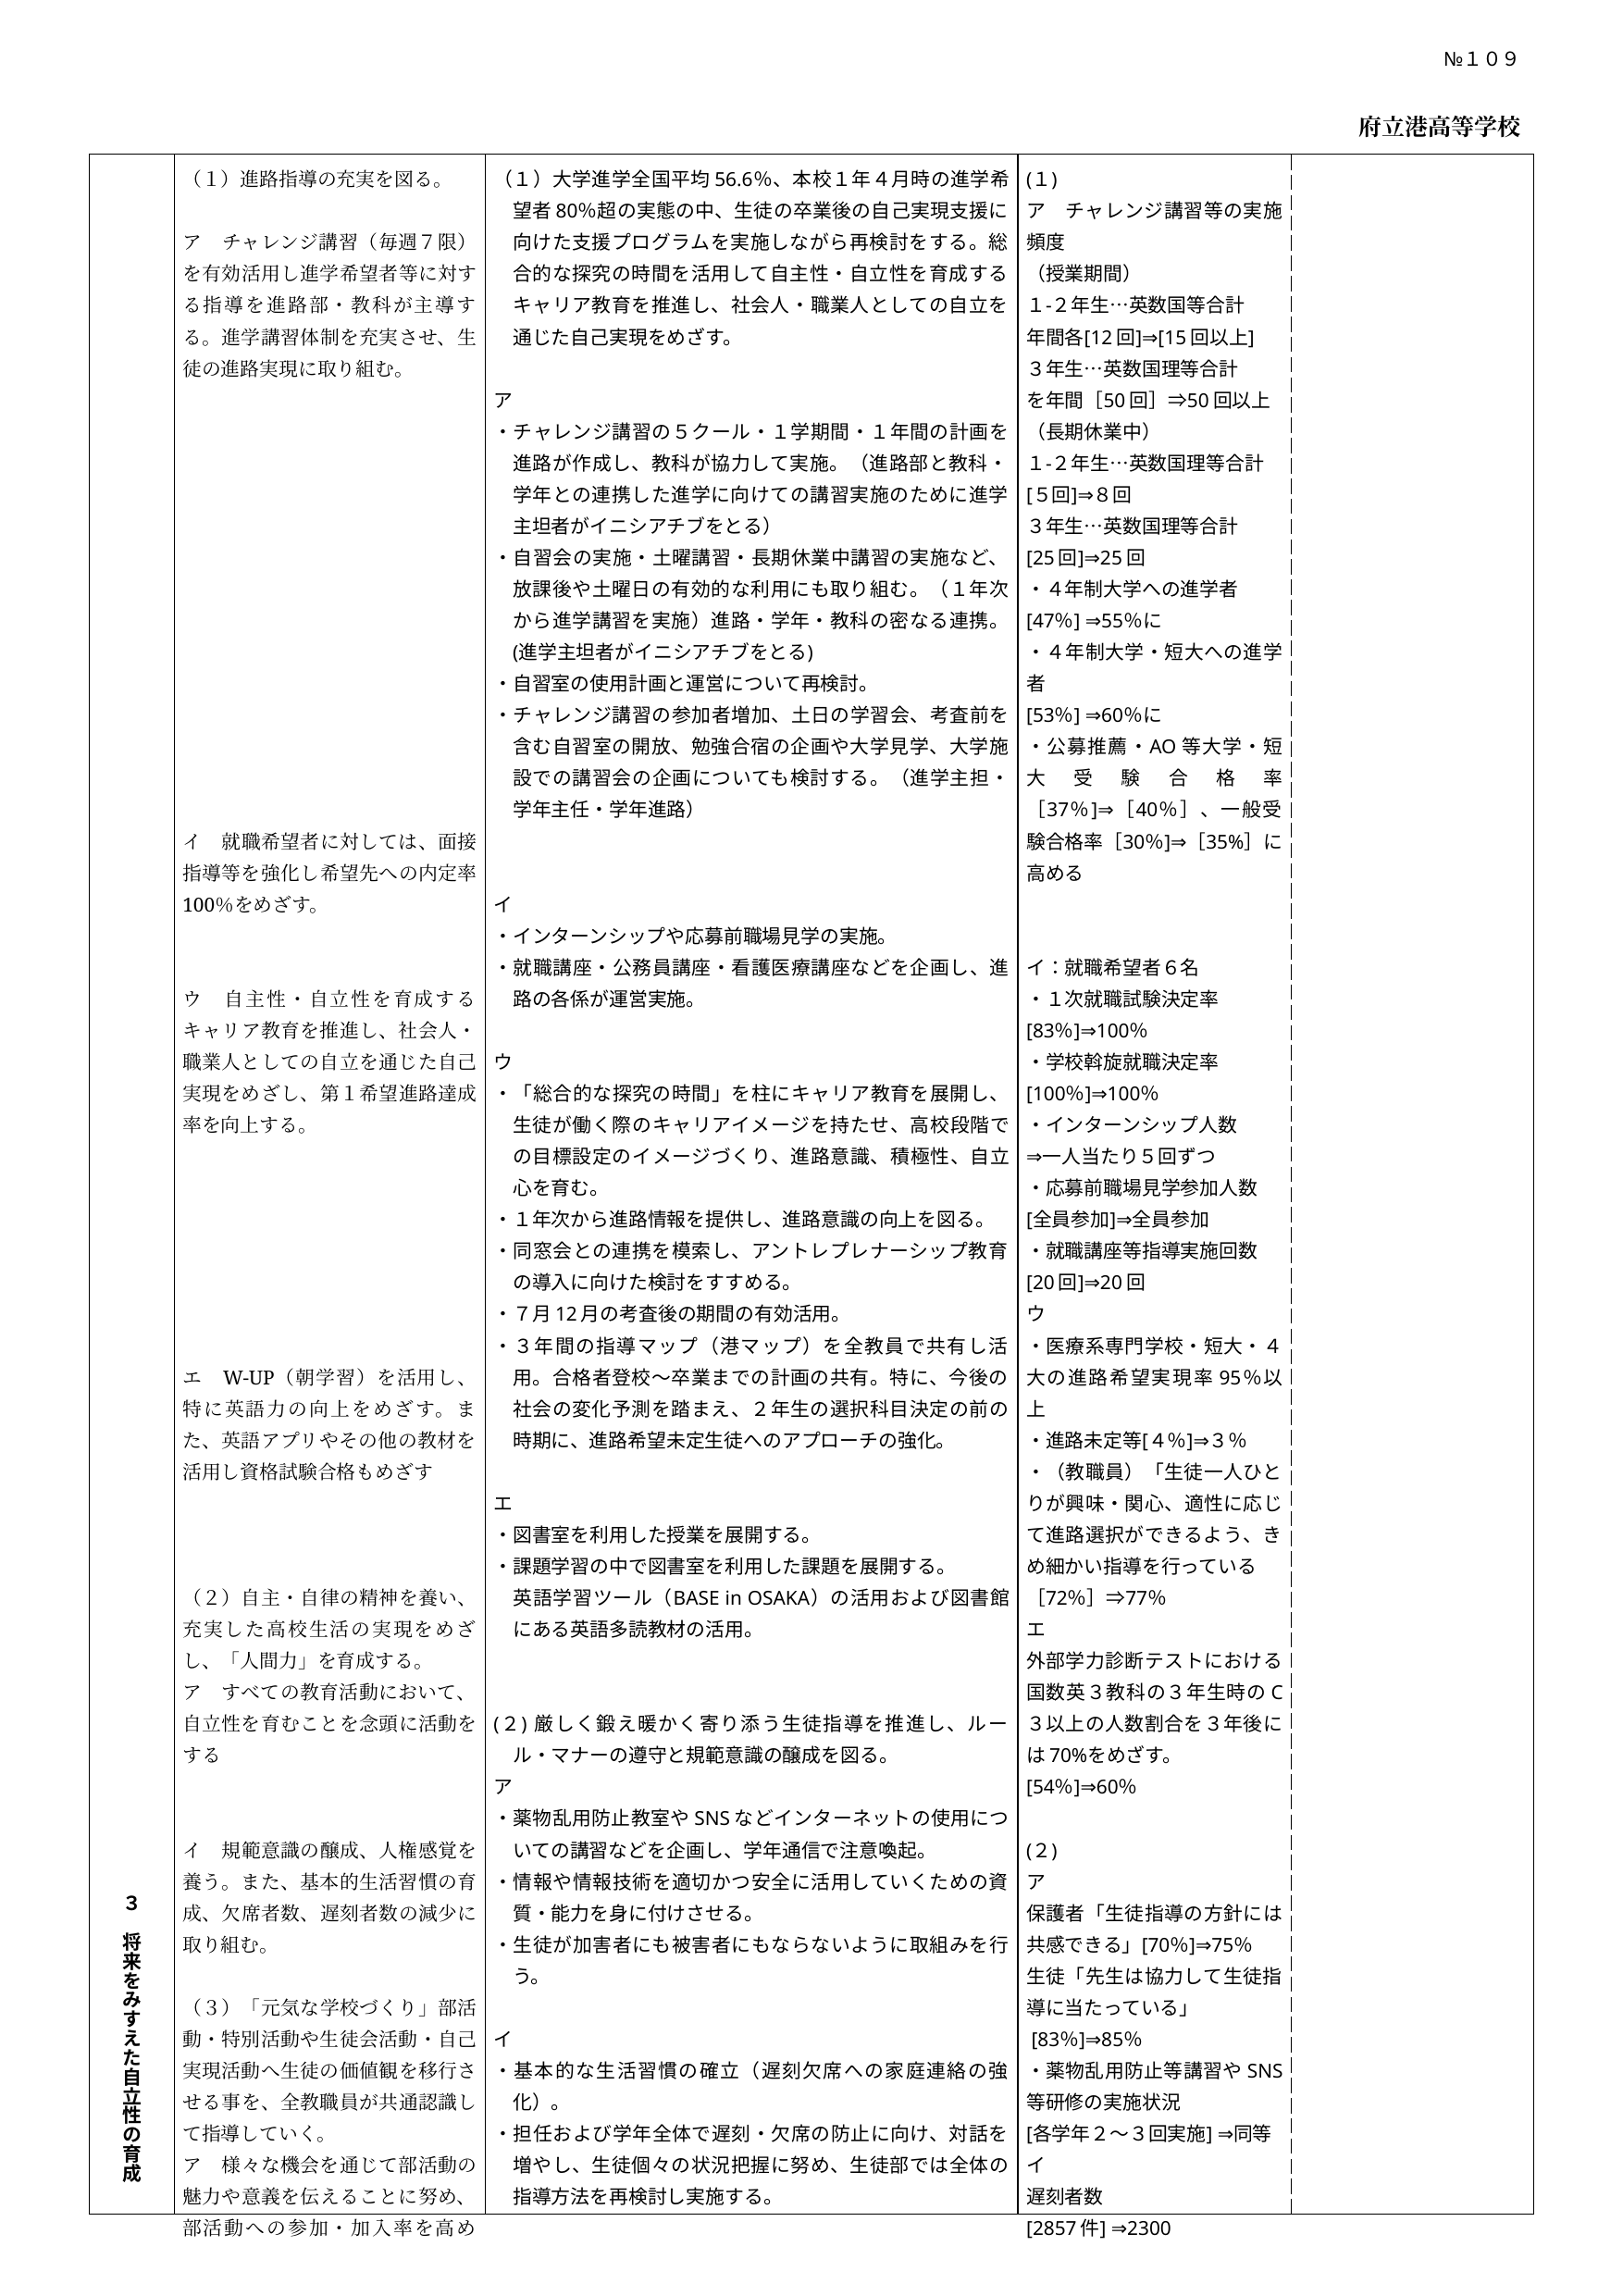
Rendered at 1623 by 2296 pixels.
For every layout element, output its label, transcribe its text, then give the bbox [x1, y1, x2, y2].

table_cell （１）大学進学全国平均56.6％、本校１年４月時の進学希望者80％超の実態の中、生徒の卒業後の自己実現支援に向けた支援プログラムを実施しながら再検討をする。総合的な探究の時間を活用して自主性・自立性を育成するキャリア教育を推進し、社会人・職業人としての自立を通じた自己実現をめざす。 ア ・チャレンジ講習の５クール・１学期間・１年間の計画を進路が作成し、教科が協力して実施。（進路部と教科・学年との連携した進学に向けての講習実施のために進学主坦者がイニシアチブをとる） ・自習会の実施・土曜講習・長期休業中講習の実施など、放課後や土曜日の有効的な利用にも取り組む。（１年次から進学講習を実施）進路・学年・教科の密なる連携。(進学主坦者がイニシアチブをとる) ・自習室の使用計画と運営について再検討。 ・チャレンジ講習の参加者増加、土日の学習会、考査前を含む自習室の開放、勉強合宿の企画や大学見学、大学施設での講習会の企画についても検討する。（進学主担・学年主任・学年進路） イ ・インターンシップや応募前職場見学の実施。 ・就職講座・公務員講座・看護医療講座などを企画し、進路の各係が運営実施。 ウ ・「総合的な探究の時間」を柱にキャリア教育を展開し、生徒が働く際のキャリアイメージを持たせ、高校段階での目標設定のイメージづくり、進路意識、積極性、自立心を育む。 ・１年次から進路情報を提供し、進路意識の向上を図る。 ・同窓会との連携を模索し、アントレプレナーシップ教育の導入に向けた検討をすすめる。 ・７月12月の考査後の期間の有効活用。 ・３年間の指導マップ（港マップ）を全教員で共有し活用。合格者登校～卒業までの計画の共有。特に、今後の社会の変化予測を踏まえ、２年生の選択科目決定の前の時期に、進路希望未定生徒へのアプローチの強化。 エ ・図書室を利用した授業を展開する。 ・課題学習の中で図書室を利用した課題を展開する。 英語学習ツール（BASE in OSAKA）の活用および図書館にある英語多読教材の活用。 (２) 厳しく鍛え暖かく寄り添う生徒指導を推進し、ルール・マナーの遵守と規範意識の醸成を図る。 ア ・薬物乱用防止教室やSNSなどインターネットの使用についての講習などを企画し、学年通信で注意喚起。 ・情報や情報技術を適切かつ安全に活用していくための資質・能力を身に付けさせる。 ・生徒が加害者にも被害者にもならないように取組みを行う。 イ ・基本的な生活習慣の確立（遅刻欠席への家庭連絡の強化）。 ・担任および学年全体で遅刻・欠席の防止に向け、対話を増やし、生徒個々の状況把握に努め、生徒部では全体の指導方法を再検討し実施する。 (３)部活動・生徒会活動・自己実現活動へ生徒の価値観や関心を向ける。 ア 合理的でかつ効率的・効果的な取組みをおこない生徒にとって魅力のある部活動運営に努める。 ・部活動への参加・加入率を高める。 ・クラブ体験期間の工夫、「クラブ加入率を向上させるための手立て」を考える。働きかけ時期（５月中旬の中間テストまで）も工夫する。 ・港カップの実施や、スポーツ講演や講習会の実施。 ・地域連携を強め、地元中学生との連携を強化。 ・部活動連絡会やリーダー講習など連帯感の醸成。 ・部活動で頑張る生徒や成果を紹介し存在感を高める工夫。 ・学校HP等における部活動の情報発信機会を増やす。 イ 生徒が自ら企画・立案・運営できる学校行事を設定。 ・学校行事への生徒の取り組みに工夫をし、「達成感・成就感」を体感できるものにする。 ウ ・普段の清掃活動や大清掃の統括を保健Gが行い、特に行事前後や学校説明会などの清掃活動時には重点を置く。 ・清掃監督の徹底。 エ ・歴史のある学校としての強みである同窓会の活用。 ・国際交流等により、文化や習慣の違いを尊重する心を育む。 ・コロナ禍で一時中断している国際交流事業の再検討。 ・交流のPRや広報につとめ、参加者をさらに増やす。 ・交流の参加生徒による報告会、写真展示等を全校集会・文化祭に実施し、生徒の意識の向上を図る。 ・大阪観光局や国際交流センターへの申し入れなどで、さらなる校内交流を検討する。 ・生徒の国際交流委員会を活発に機能させる。 ・国際理解教育や異文化理解に務め、多文化共生の心を育む。 [486, 155, 1017, 2214]
table_cell [1291, 155, 1533, 2214]
table_cell ３ 将来をみすえた自立性の育成 [90, 155, 174, 2214]
table_cell （１）進路指導の充実を図る。 ア チャレンジ講習（毎週７限）を有効活用し進学希望者等に対する指導を進路部・教科が主導する。進学講習体制を充実させ、生徒の進路実現に取り組む。 イ 就職希望者に対しては、面接指導等を強化し希望先への内定率100％をめざす。 ウ 自主性・自立性を育成するキャリア教育を推進し、社会人・職業人としての自立を通じた自己実現をめざし、第１希望進路達成率を向上する。 エ W-UP（朝学習）を活用し、特に英語力の向上をめざす。また、英語アプリやその他の教材を活用し資格試験合格もめざす （２）自主・自律の精神を養い、充実した高校生活の実現をめざし、「人間力」を育成する。 ア すべての教育活動において、自立性を育むことを念頭に活動をする イ 規範意識の醸成、人権感覚を養う。また、基本的生活習慣の育成、欠席者数、遅刻者数の減少に取り組む。 （３）「元気な学校づくり」部活動・特別活動や生徒会活動・自己実現活動へ生徒の価値観を移行させる事を、全教職員が共通認識して指導していく。 ア 様々な機会を通じて部活動の魅力や意義を伝えることに努め、部活動への参加・加入率を高める。合理的でかつ効率的・効果的な取組みをおこなう。 イ 部活動や学校行事で「人を育てる」。生徒が自ら企画・立案・運営できる学校行事を設定し、「学校が楽しい」と実感できるものにする。 ウ 校内美化に努め、常に快適で過ごしやすい環境づくりを自主的・主体的に進める。 エ 地域・大学・企業との連携の充実をさらに高め、生徒自身の将来像を考えさせるよう、主体性・自立性の意識向上につなげる。また、その中で、「グローバル社会に対応できる人材の育成」、SDGs（持続可能な開発目標）の視点、国際交流等により文化や習慣の違いを尊重する精神も育みながら、問題発見・解決能力、論理的思考力、探究力、コミュニケーション能力の育成、実践的な英語運用能力の育成を図る。 [175, 155, 485, 2214]
table_cell (１) ア チャレンジ講習等の実施頻度 （授業期間） １-２年生…英数国等合計 年間各[12回]⇒[15回以上] ３年生…英数国理等合計 を年間［50回］⇒50回以上 （長期休業中） １-２年生…英数国理等合計 [５回]⇒８回 ３年生…英数国理等合計 [25回]⇒25回 ・４年制大学への進学者 [47％] ⇒55％に ・４年制大学・短大への進学者 [53％] ⇒60％に ・公募推薦・AO等大学・短大受験合格率［37％]⇒［40％］、一般受験合格率［30％]⇒［35%］に高める イ：就職希望者６名 ・１次就職試験決定率 [83％]⇒100％ ・学校斡旋就職決定率 [100％]⇒100％ ・インターンシップ人数 ⇒一人当たり５回ずつ ・応募前職場見学参加人数 [全員参加]⇒全員参加 ・就職講座等指導実施回数 [20回]⇒20回 ウ ・医療系専門学校・短大・４大の進路希望実現率95％以上 ・進路未定等[４％]⇒３％ ・（教職員）「生徒一人ひとりが興味・関心、適性に応じて進路選択ができるよう、きめ細かい指導を行っている ［72％］⇒77％ エ 外部学力診断テストにおける国数英３教科の３年生時のC３以上の人数割合を３年後には70%をめざす。 [54％]⇒60％ (２) ア 保護者「生徒指導の方針には共感できる」[70％]⇒75％ 生徒「先生は協力して生徒指導に当たっている」 [83％]⇒85％ ・薬物乱用防止等講習やSNS等研修の実施状況 [各学年２～３回実施] ⇒同等 イ 遅刻者数 [2857件] ⇒2300 欠席者数 [5991件] ⇒4800 (３) ア ・部活動加入率 [48.8％] ⇒54％ ・クラブ体験行事の回数 [６日] ⇒６日 ・部活動連絡会やリーダー講習の実施数[10回]⇒10回 ・港カップ杯イベント、スポーツ講演や合同練習、講習会の実施数[14回] ⇒15回 ・学校HPの各部活動の更新を月１回は行う。また、SNSについてもその活動を広げていく イ ・（生徒）「学校に行くのが楽しい」[75％] ⇒79％ ・「学校の行事はみんなが楽し くおこなえるように工夫さ れている」[88％] ⇒90％ ウ ・（保護者）「清掃活動はきちんと行われていると感じる」 [85％] ⇒88％ ・（生徒）「清掃活動はきちんと行われている」[84％] ⇒87％ ・教員「生徒とともに実施し、担当の区域はきれいに保てている清掃活動はきちんと行われている」[67％] ⇒70% エ ・校内交流会回数 [１回]⇒２回 ・交流会等参加生徒による報告会[０回]⇒１回 ・国際理解教育研修回数 [３回]⇒３回 [1019, 155, 1291, 2214]
